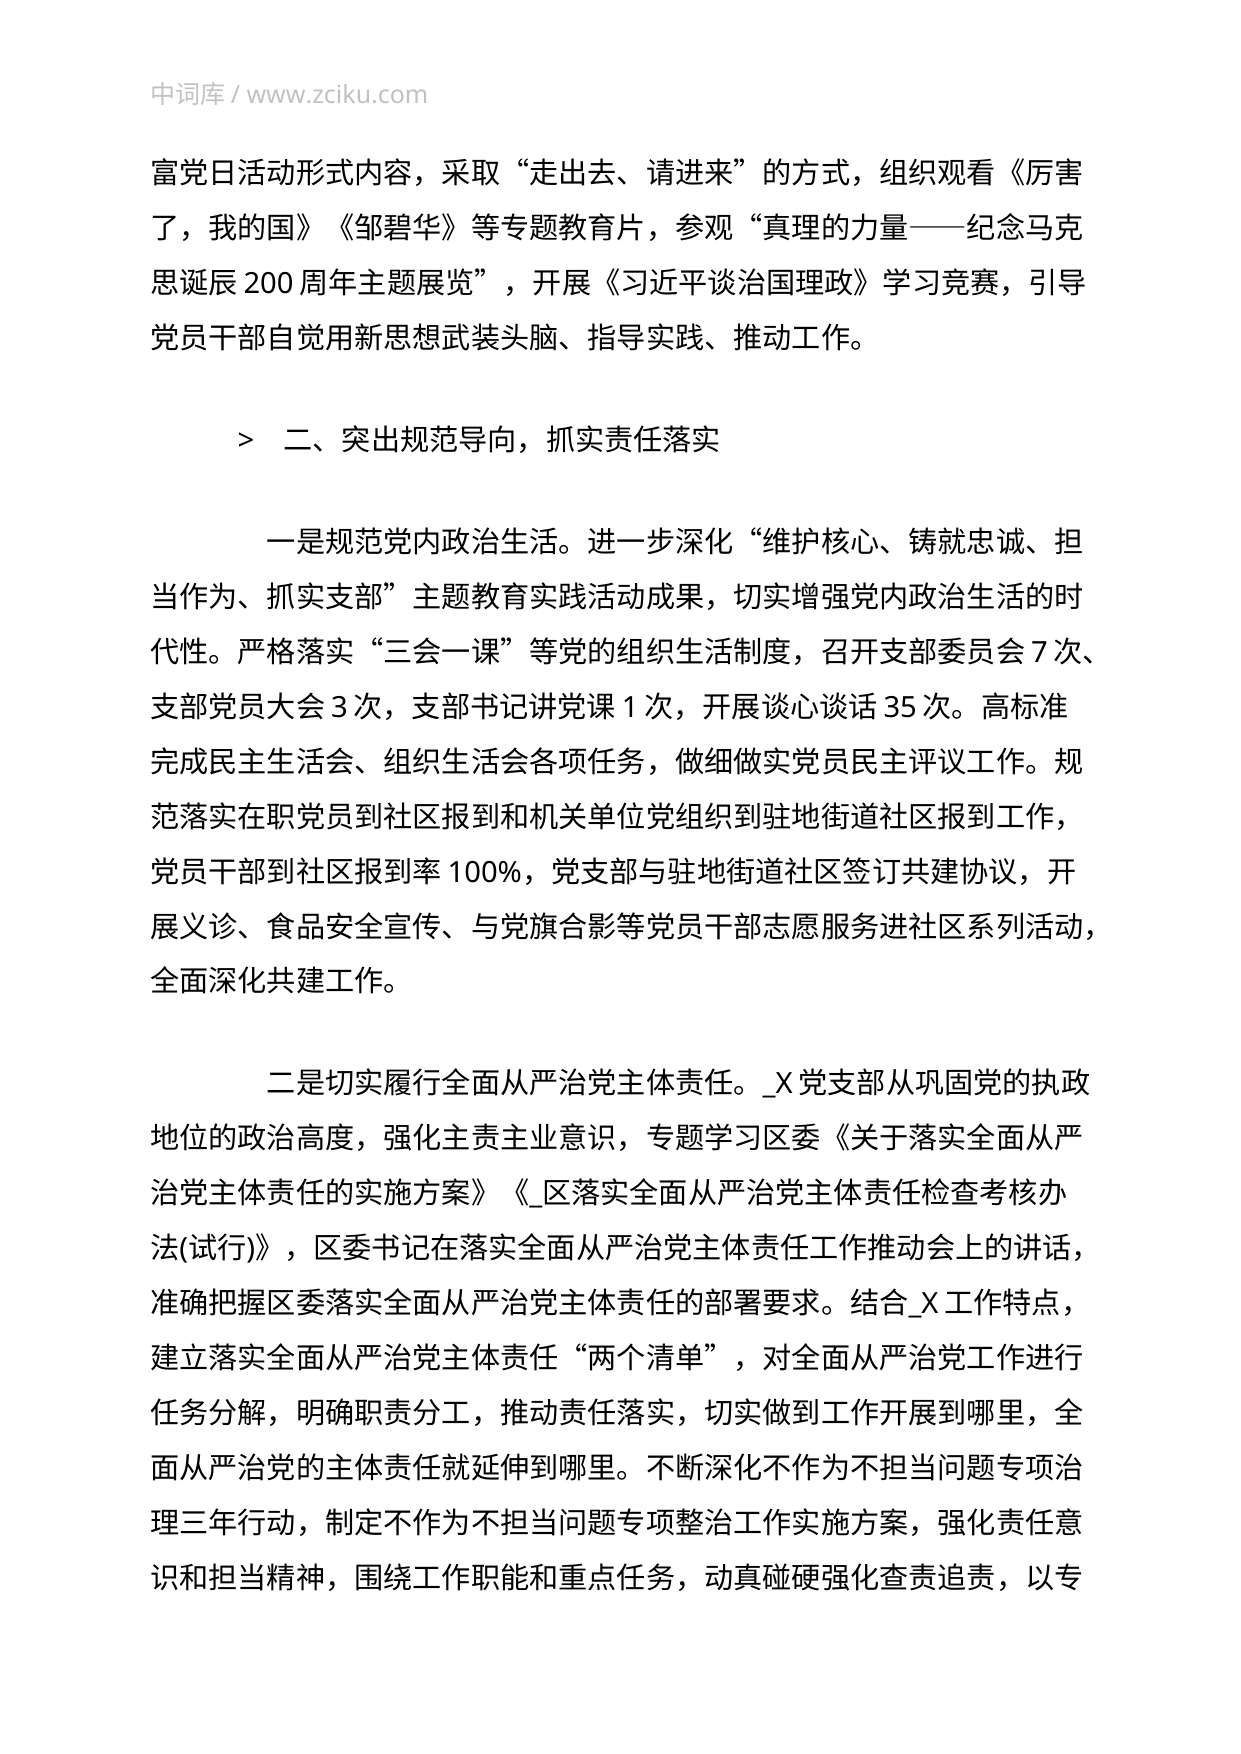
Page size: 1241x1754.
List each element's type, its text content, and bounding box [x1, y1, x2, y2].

text > 二、突出规范导向，抓实责任落实 [150, 417, 1090, 459]
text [150, 1060, 1090, 1597]
text 一是规范党内政治生活。进一步深化“维护核心、铸就忠诚、担当作为、抓实支部”主题教育实践活动成果，切实增强党内政治生活的时代性。严格落实“三会一课”等党的组织生活制度，召开支部委员会7次、支部党员大会3次，支部书记讲党课1次，开展谈心谈话35次。高标准完成民主生活会、组织生活会各项任务，做细做实党员民主评议工作。规范落实在职党员到社区报到和机关单位党组织到驻地街道社区报到工作，党员干部到社区报到率100%，党支部与驻地街道社区签订共建协议，开展义诊、食品安全宣传、与党旗合影等党员干部志愿服务进社区系列活动，全面深化共建工作。 [150, 518, 1090, 1000]
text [150, 150, 1090, 357]
